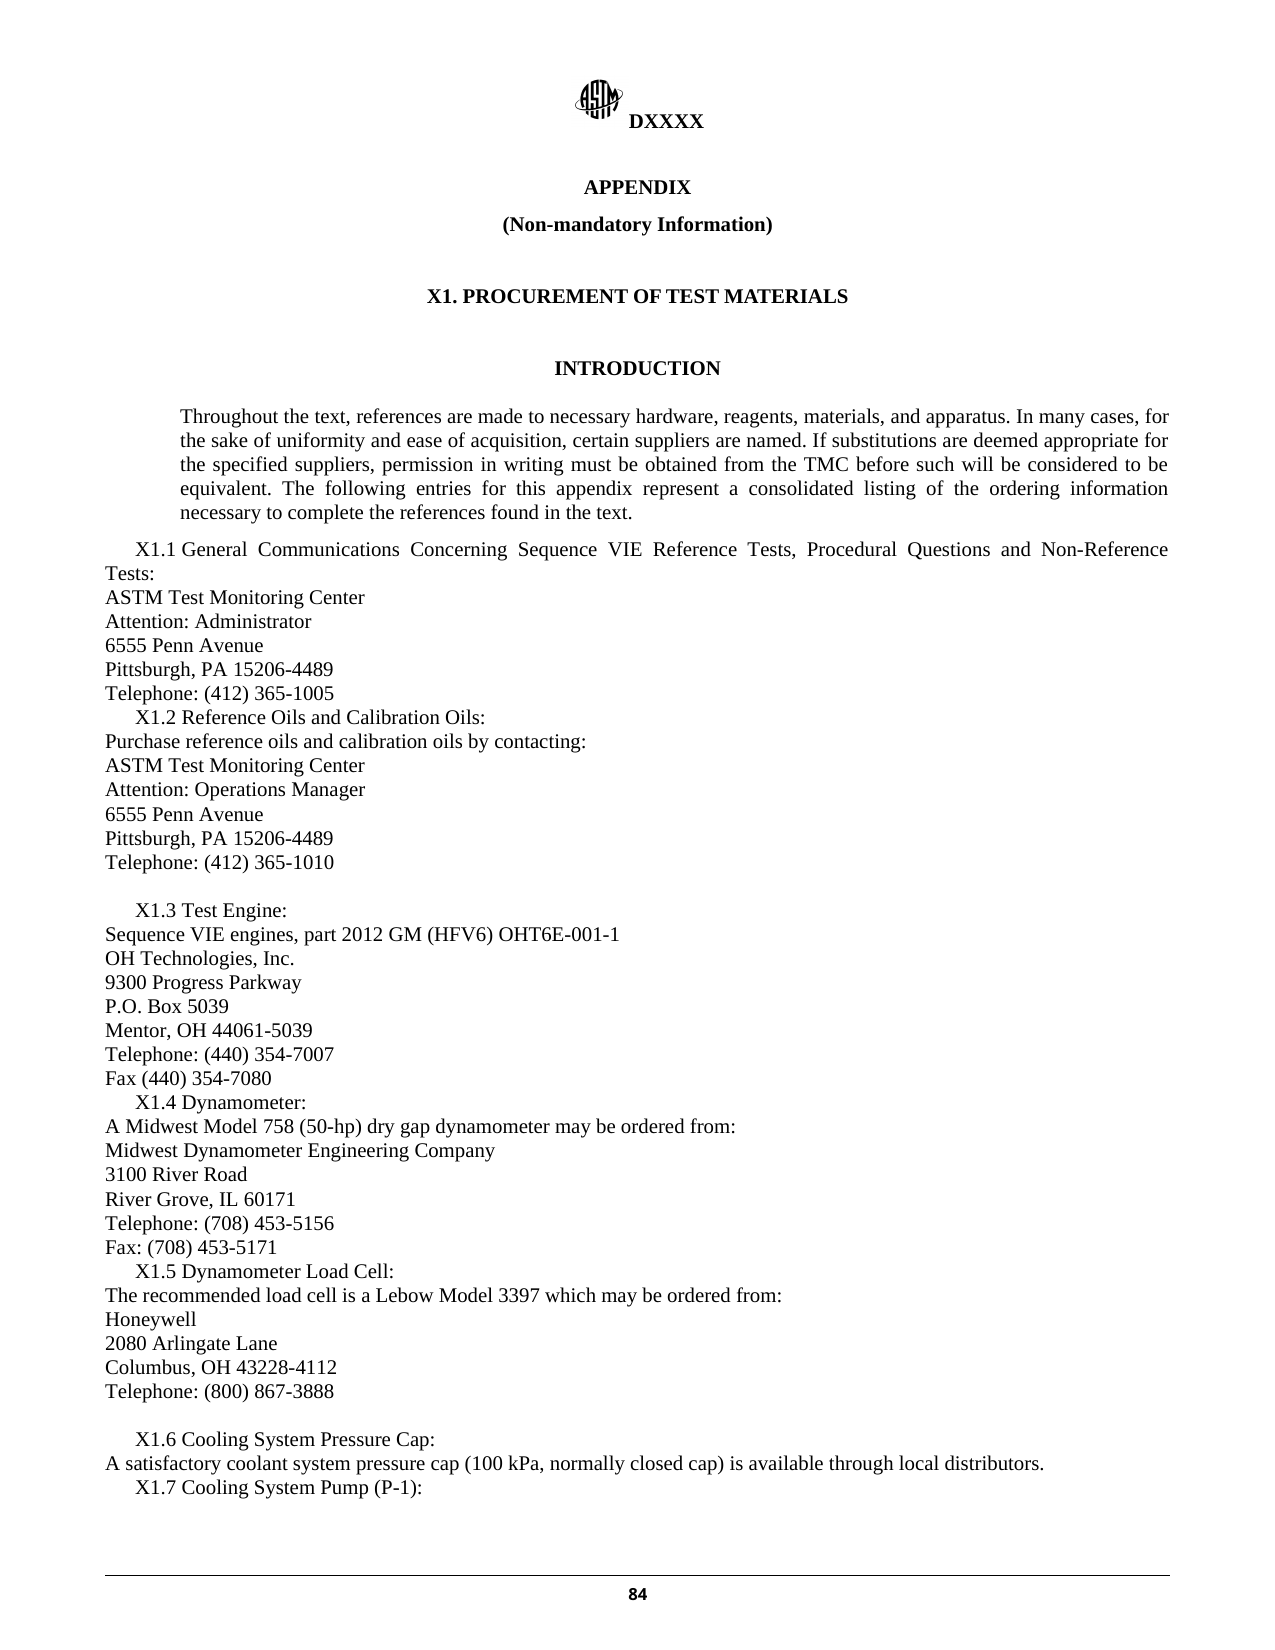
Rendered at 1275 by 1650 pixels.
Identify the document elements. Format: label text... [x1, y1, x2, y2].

text River Grove, IL 60171 [105, 1186, 1170, 1211]
title X1. PROCUREMENT OF TEST MATERIALS [105, 284, 1170, 308]
text X1.5 Dynamometer Load Cell: [105, 1259, 1170, 1283]
text Attention: Administrator [105, 609, 1170, 633]
text X1.3 Test Engine: [105, 898, 1170, 922]
text Fax (440) 354-7080 [105, 1066, 1170, 1090]
text (Non-mandatory Information) [105, 212, 1170, 236]
text 2080 Arlingate Lane [105, 1331, 1170, 1355]
text The recommended load cell is a Lebow Model 3397 which may be ordered from: [105, 1283, 1170, 1307]
text ASTM Test Monitoring Center [105, 585, 1170, 609]
text Telephone: (440) 354-7007 [105, 1042, 1170, 1066]
text Throughout the text, references are made to necessary hardware, reagents, materials, and apparatus. In many cases, for the sake of uniformity and ease of acquisition, certain suppliers are named. If substitutions are deemed appropriate for the specified suppliers, permission in writing must be obtained from the TMC before such will be considered to be equivalent. The following entries for this appendix represent a consolidated listing of the ordering information necessary to complete the references found in the text. [180, 404, 1170, 524]
text Attention: Operations Manager [105, 777, 1170, 801]
text P.O. Box 5039 [105, 994, 1170, 1018]
text Telephone: (412) 365-1010 [105, 849, 1170, 874]
text X1.1 General Communications Concerning Sequence VIE Reference Tests, Procedural Questions and Non-Reference Tests: [105, 537, 1170, 585]
text Purchase reference oils and calibration oils by contacting: [105, 729, 1170, 753]
text Mentor, OH 44061-5039 [105, 1018, 1170, 1042]
text Fax: (708) 453-5171 [105, 1234, 1170, 1259]
text Telephone: (800) 867-3888 [105, 1379, 1170, 1403]
text Telephone: (412) 365-1005 [105, 681, 1170, 705]
title INTRODUCTION [105, 356, 1170, 380]
text A satisfactory coolant system pressure cap (100 kPa, normally closed cap) is available through local distributors. [105, 1451, 1170, 1475]
text Columbus, OH 43228-4112 [105, 1355, 1170, 1379]
text Pittsburgh, PA 15206-4489 [105, 826, 1170, 849]
text 6555 Penn Avenue [105, 633, 1170, 657]
text OH Technologies, Inc. [105, 946, 1170, 970]
text Midwest Dynamometer Engineering Company [105, 1138, 1170, 1162]
text Pittsburgh, PA 15206-4489 [105, 657, 1170, 681]
text X1.7 Cooling System Pump (P-1): [105, 1475, 1170, 1499]
text Honeywell [105, 1307, 1170, 1331]
text 9300 Progress Parkway [105, 970, 1170, 994]
text A Midwest Model 758 (50-hp) dry gap dynamometer may be ordered from: [105, 1114, 1170, 1138]
text ASTM Test Monitoring Center [105, 753, 1170, 777]
text 6555 Penn Avenue [105, 801, 1170, 826]
text Sequence VIE engines, part 2012 GM (HFV6) OHT6E-001-1 [105, 922, 1170, 946]
text X1.6 Cooling System Pressure Cap: [105, 1427, 1170, 1451]
title APPENDIX [105, 175, 1170, 199]
text Telephone: (708) 453-5156 [105, 1211, 1170, 1234]
text X1.2 Reference Oils and Calibration Oils: [105, 705, 1170, 729]
picture [571, 75, 629, 129]
text X1.4 Dynamometer: [105, 1090, 1170, 1114]
text 3100 River Road [105, 1162, 1170, 1186]
